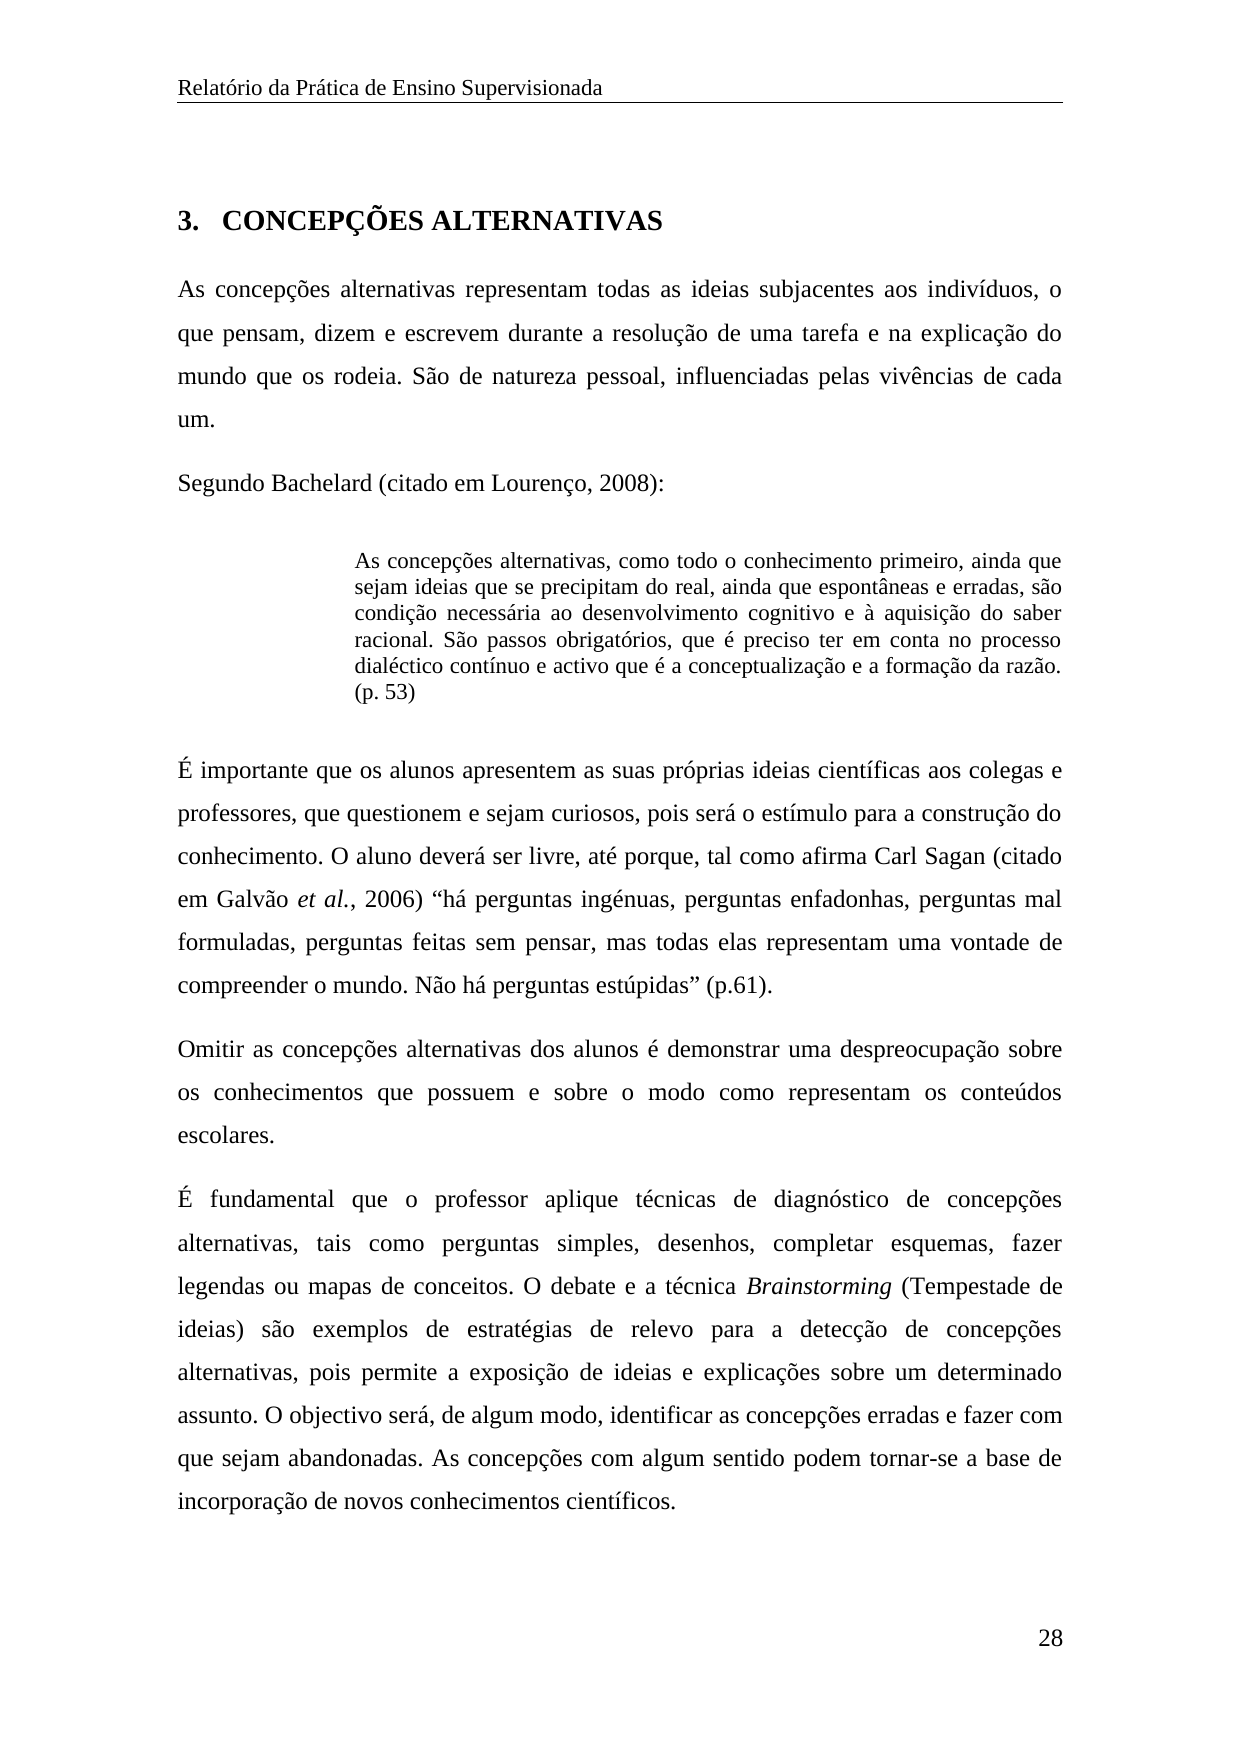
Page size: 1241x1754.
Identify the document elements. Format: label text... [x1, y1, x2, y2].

text Omitir as concepções alternativas dos alunos é demonstrar uma despreocupação sobre os conhecimentos que possuem e sobre o modo como representam os conteúdos escolares. [177, 1034, 1063, 1149]
list CONCEPÇÕES ALTERNATIVAS [177, 203, 1063, 237]
text As concepções alternativas, como todo o conhecimento primeiro, ainda que sejam ideias que se precipitam do real, ainda que espontâneas e erradas, são condição necessária ao desenvolvimento cognitivo e à aquisição do saber racional. São passos obrigatórios, que é preciso ter em conta no processo dialéctico contínuo e activo que é a conceptualização e a formação da razão. (p. 53) [354, 547, 1063, 705]
text É fundamental que o professor aplique técnicas de diagnóstico de concepções alternativas, tais como perguntas simples, desenhos, completar esquemas, fazer legendas ou mapas de conceitos. O debate e a técnica Brainstorming (Tempestade de ideias) são exemplos de estratégias de relevo para a detecção de concepções alternativas, pois permite a exposição de ideias e explicações sobre um determinado assunto. O objectivo será, de algum modo, identificar as concepções erradas e fazer com que sejam abandonadas. As concepções com algum sentido podem tornar-se a base de incorporação de novos conhecimentos científicos. [177, 1184, 1063, 1515]
text É importante que os alunos apresentem as suas próprias ideias científicas aos colegas e professores, que questionem e sejam curiosos, pois será o estímulo para a construção do conhecimento. O aluno deverá ser livre, até porque, tal como afirma Carl Sagan (citado em Galvão et al., 2006) “há perguntas ingénuas, perguntas enfadonhas, perguntas mal formuladas, perguntas feitas sem pensar, mas todas elas representam uma vontade de compreender o mundo. Não há perguntas estúpidas” (p.61). [177, 755, 1063, 999]
text Segundo Bachelard (citado em Lourenço, 2008): [177, 468, 1063, 497]
text As concepções alternativas representam todas as ideias subjacentes aos indivíduos, o que pensam, dizem e escrevem durante a resolução de uma tarefa e na explicação do mundo que os rodeia. São de natureza pessoal, influenciadas pelas vivências de cada um. [177, 274, 1063, 433]
